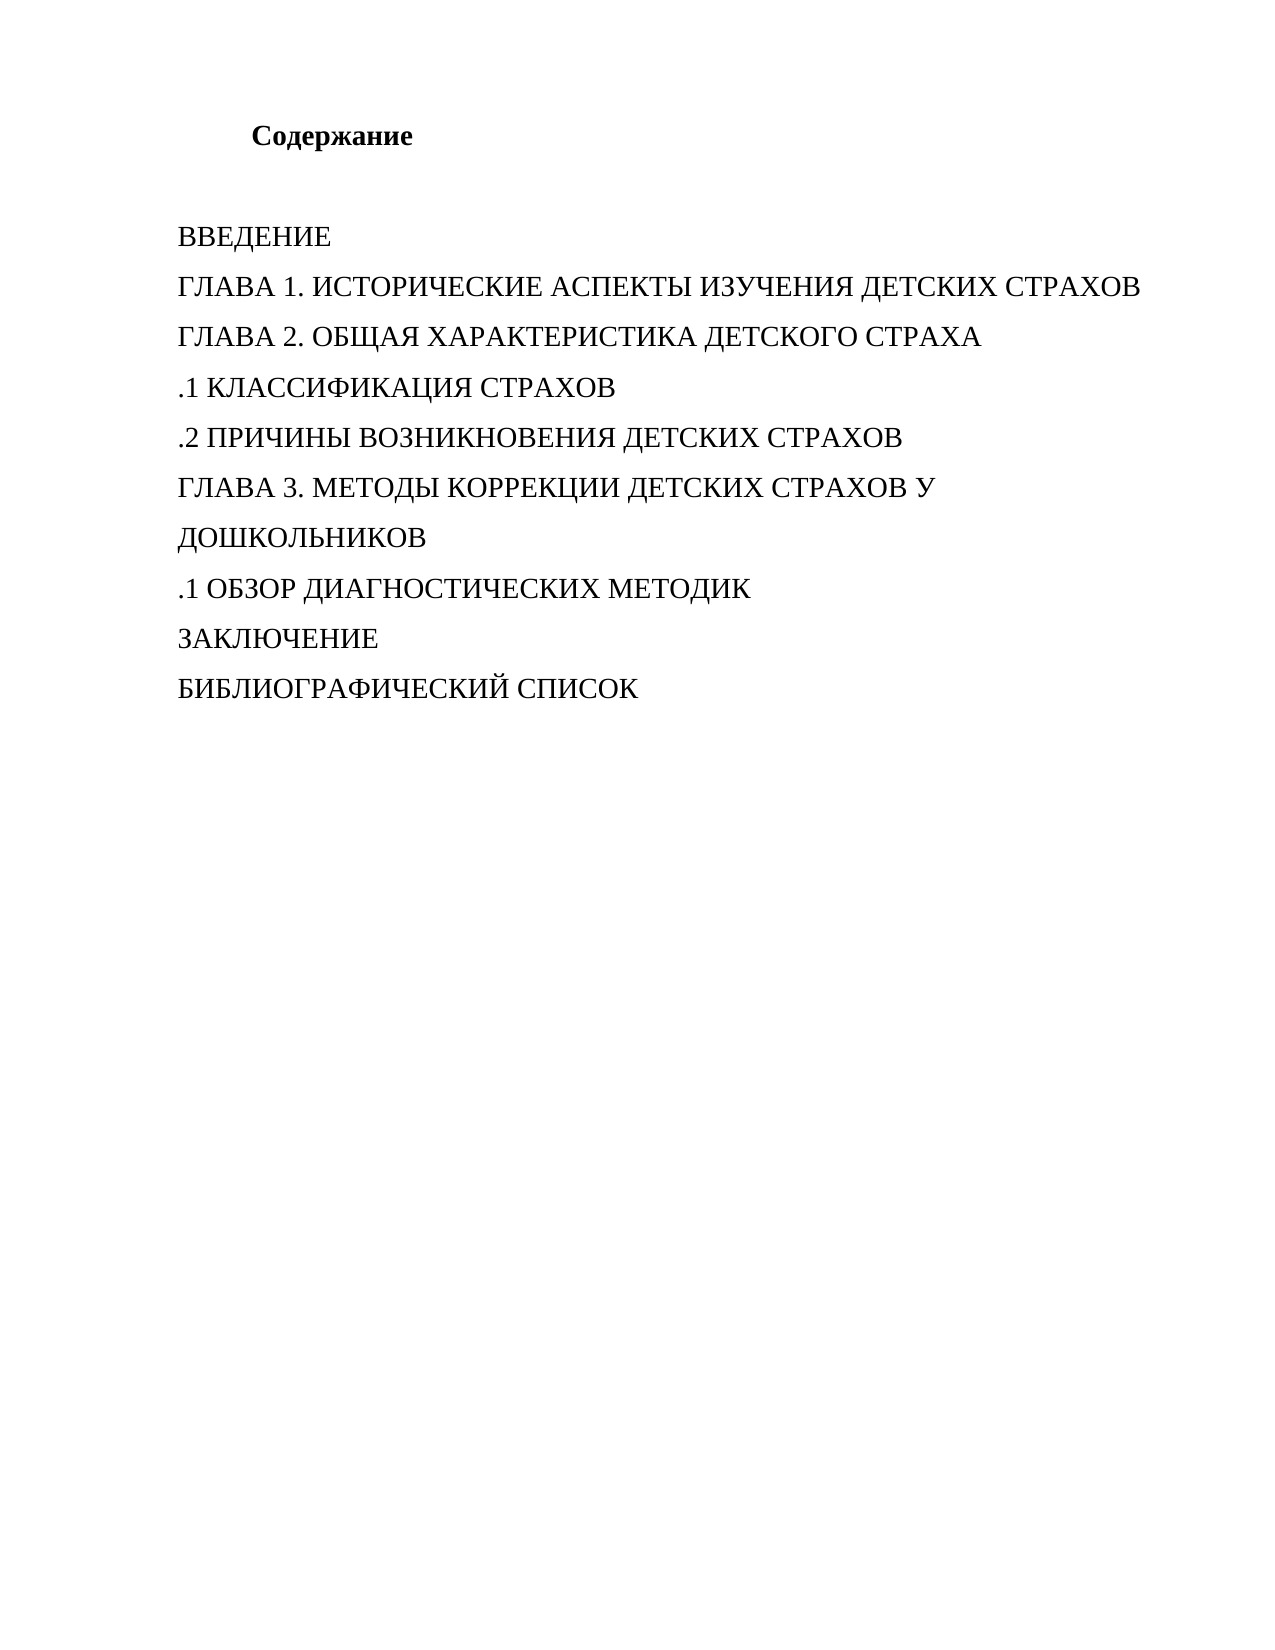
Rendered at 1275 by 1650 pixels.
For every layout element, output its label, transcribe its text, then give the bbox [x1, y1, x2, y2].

text Библиографический список [177, 672, 1186, 705]
text Глава 2. Общая характеристика детского страха [177, 319, 1186, 353]
text Введение [177, 219, 1186, 252]
text Глава 1. Исторические аспекты изучения детских страхов [177, 269, 1186, 303]
text .1 Обзор диагностических методик [177, 571, 1186, 604]
text Заключение [177, 621, 1186, 655]
text .2 Причины возникновения детских страхов [177, 420, 1186, 453]
text Глава 3. Методы коррекции детских страхов у дошкольников [177, 470, 1186, 554]
text Содержание [177, 118, 1186, 152]
text .1 Классификация страхов [177, 370, 1186, 403]
